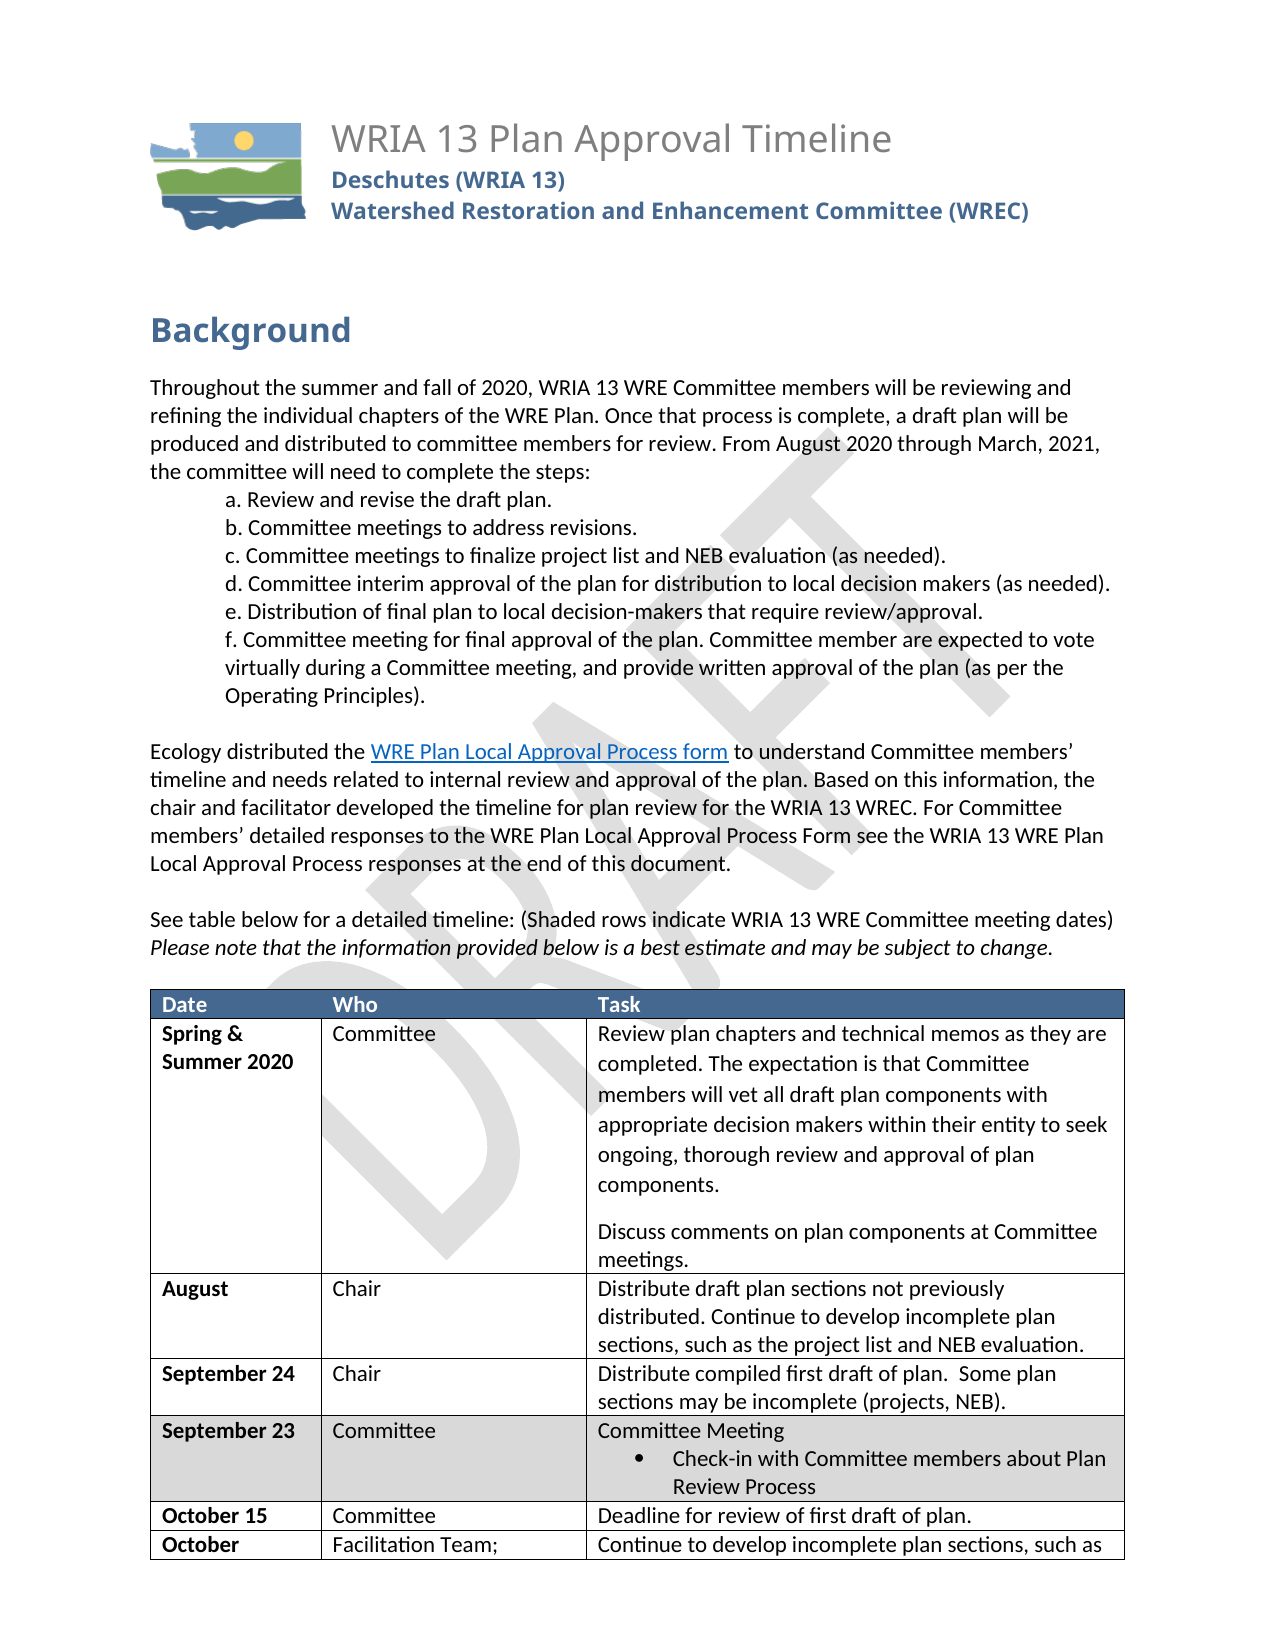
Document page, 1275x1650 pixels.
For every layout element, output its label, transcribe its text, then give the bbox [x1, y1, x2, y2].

table_cell Committee Meeting Check-in with Committee members about Plan Review Process [587, 1416, 1124, 1501]
table_cell Distribute compiled first draft of plan. Some plan sections may be incomplete (projects, NEB). [587, 1359, 1124, 1415]
table_cell Facilitation Team; Chair [322, 1531, 586, 1559]
text c. Committee meetings to finalize project list and NEB evaluation (as needed). [225, 541, 1125, 569]
table_cell August [151, 1274, 321, 1358]
text a. Review and revise the draft plan. [225, 485, 1125, 513]
table_cell Spring & Summer 2020 [151, 1019, 321, 1273]
table_cell Committee [322, 1502, 586, 1529]
text Throughout the summer and fall of 2020, WRIA 13 WRE Committee members will be reviewing and refining the individual chapters of the WRE Plan. Once that process is complete, a draft plan will be produced and distributed to committee members for review. From August 2020 through March, 2021, the committee will need to complete the steps: [150, 373, 1125, 485]
text Ecology distributed the WRE Plan Local Approval Process form to understand Committee members’ timeline and needs related to internal review and approval of the plan. Based on this information, the chair and facilitator developed the timeline for plan review for the WRIA 13 WREC. For Committee members’ detailed responses to the WRE Plan Local Approval Process Form see the WRIA 13 WRE Plan Local Approval Process responses at the end of this document. [150, 737, 1125, 877]
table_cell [587, 1531, 1124, 1559]
table_cell September 24 [151, 1359, 321, 1415]
subtitle Background [150, 307, 1125, 352]
table_cell Review plan chapters and technical memos as they are completed. The expectation is that Committee members will vet all draft plan components with appropriate decision makers within their entity to seek ongoing, thorough review and approval of plan components. Discuss comments on plan components at Committee meetings. [587, 1019, 1124, 1273]
text Please note that the information provided below is a best estimate and may be subject to change. [150, 933, 1125, 961]
table_cell Chair [322, 1359, 586, 1415]
table_cell September 23 [151, 1416, 321, 1501]
text f. Committee meeting for final approval of the plan. Committee member are expected to vote virtually during a Committee meeting, and provide written approval of the plan (as per the Operating Principles). [225, 625, 1125, 709]
picture [143, 112, 312, 236]
table_cell October 15 [151, 1502, 321, 1529]
title Deschutes (WRIA 13) Watershed Restoration and Enhancement Committee (WREC) [312, 163, 1125, 226]
subtitle WRIA 13 Plan Approval Timeline [312, 112, 1125, 163]
text See table below for a detailed timeline: (Shaded rows indicate WRIA 13 WRE Committee meeting dates) [150, 905, 1125, 933]
text e. Distribution of final plan to local decision-makers that require review/approval. [225, 597, 1125, 625]
table_cell Committee [322, 1019, 586, 1273]
table_cell Distribute draft plan sections not previously distributed. Continue to develop incomplete plan sections, such as the project list and NEB evaluation. [587, 1274, 1124, 1358]
table_cell Chair [322, 1274, 586, 1358]
text d. Committee interim approval of the plan for distribution to local decision makers (as needed). [225, 569, 1125, 597]
table_cell Deadline for review of first draft of plan. [587, 1502, 1124, 1529]
table_cell October [151, 1531, 321, 1559]
table_cell Committee [322, 1416, 586, 1501]
table_header Date [151, 990, 321, 1018]
table_header Who [321, 990, 586, 1018]
text b. Committee meetings to address revisions. [225, 513, 1125, 541]
table_header Task [586, 990, 1124, 1018]
